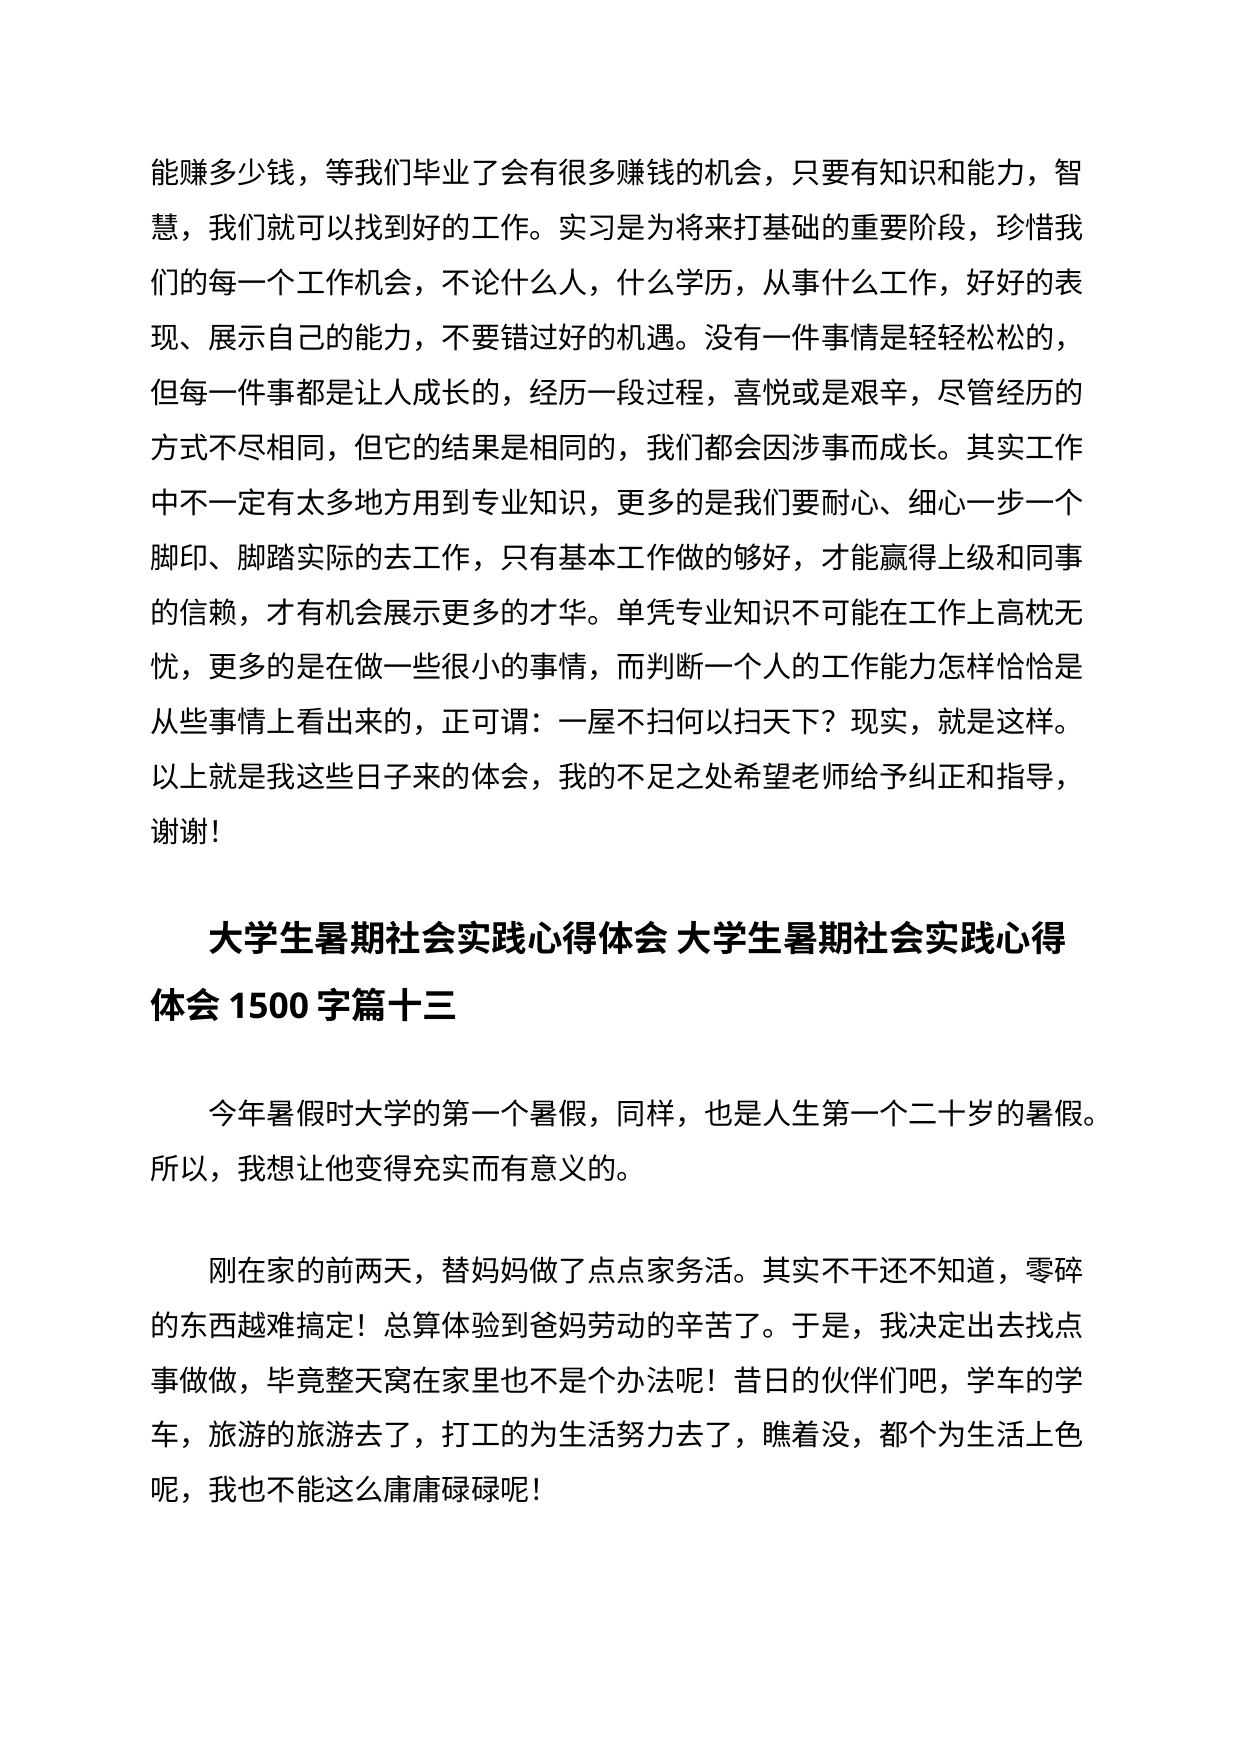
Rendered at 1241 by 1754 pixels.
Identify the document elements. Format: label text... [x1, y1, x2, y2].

text 刚在家的前两天，替妈妈做了点点家务活。其实不干还不知道，零碎的东西越难搞定！总算体验到爸妈劳动的辛苦了。于是，我决定出去找点事做做，毕竟整天窝在家里也不是个办法呢！昔日的伙伴们吧，学车的学车，旅游的旅游去了，打工的为生活努力去了，瞧着没，都个为生活上色呢，我也不能这么庸庸碌碌呢！ [150, 1247, 1090, 1509]
text 大学生暑期社会实践心得体会 大学生暑期社会实践心得体会1500字篇十三 [150, 911, 1090, 1028]
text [150, 150, 1090, 851]
text 今年暑假时大学的第一个暑假，同样，也是人生第一个二十岁的暑假。所以，我想让他变得充实而有意义的。 [150, 1091, 1090, 1188]
